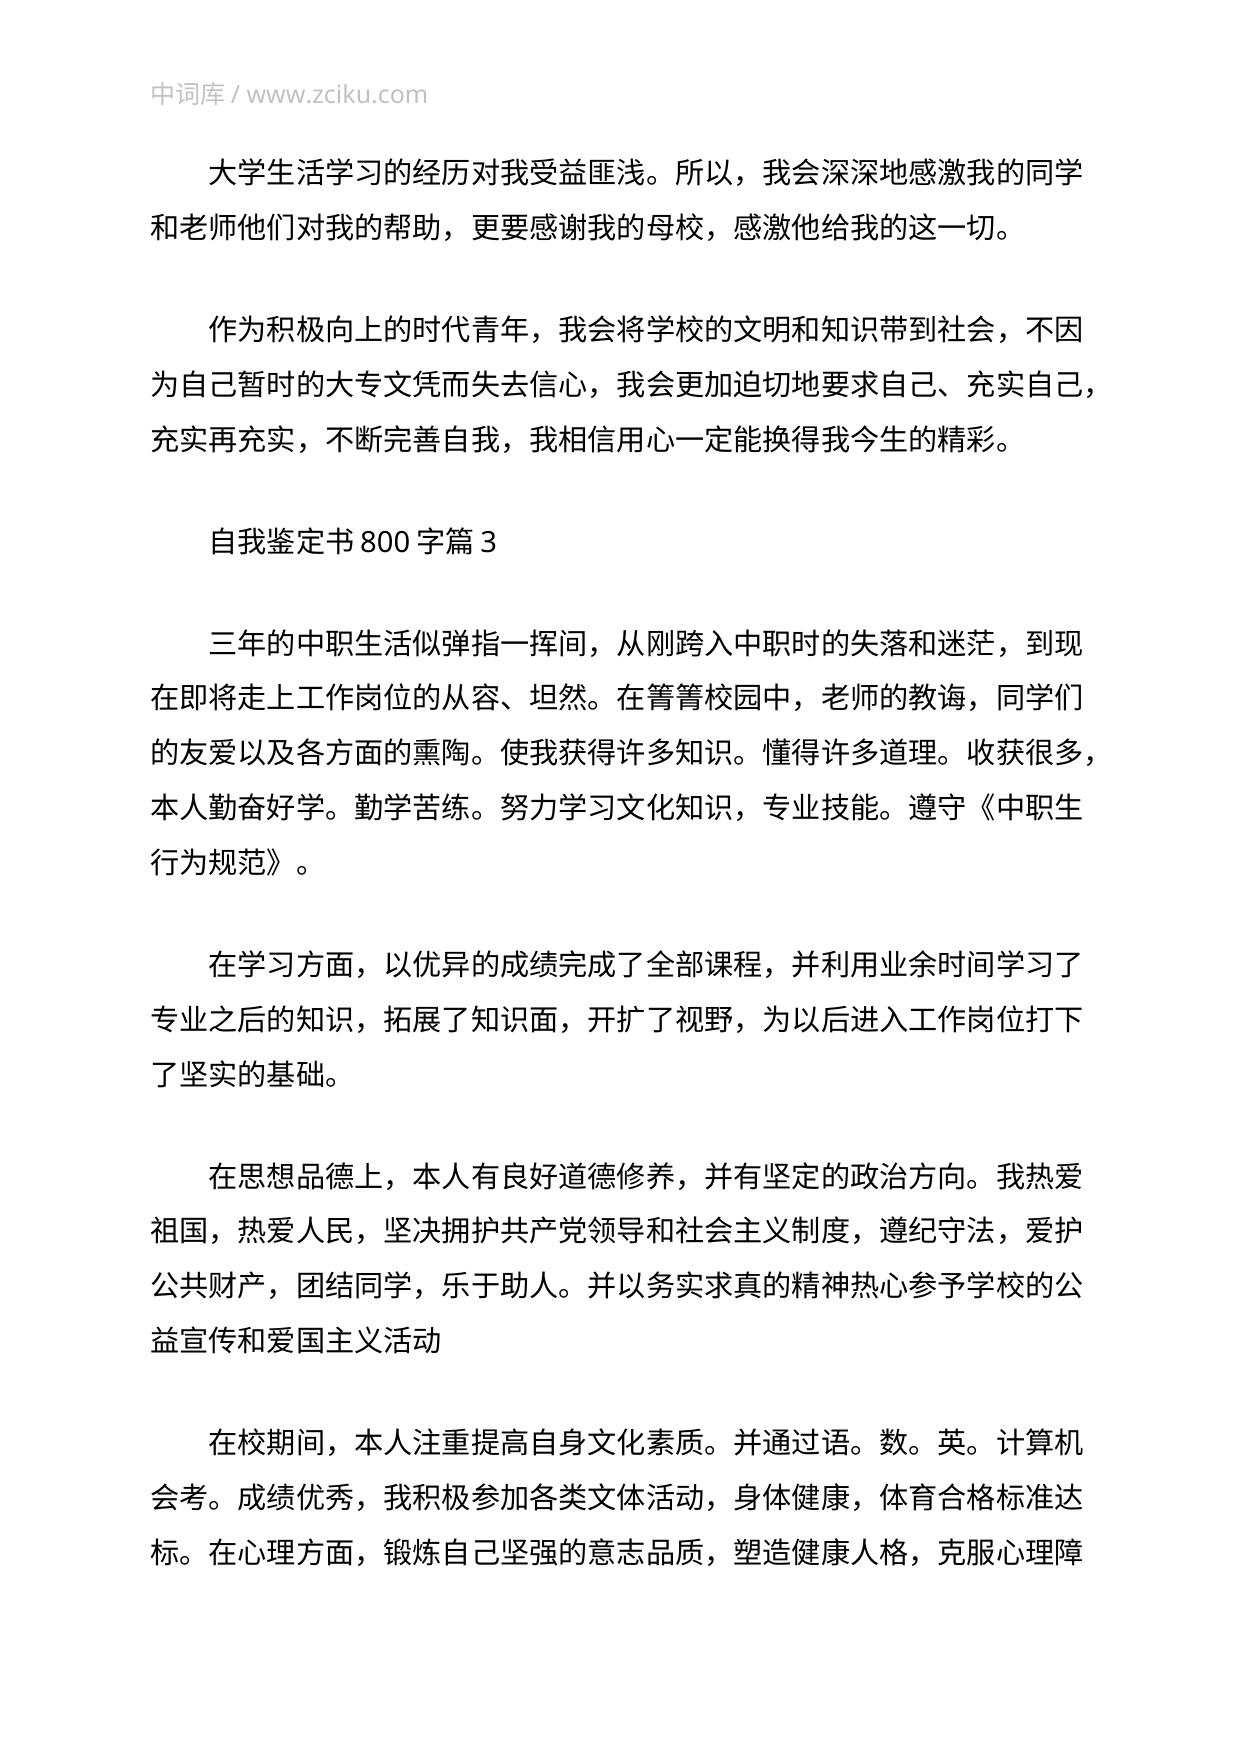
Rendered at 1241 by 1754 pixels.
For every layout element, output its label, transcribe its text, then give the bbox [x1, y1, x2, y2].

text 大学生活学习的经历对我受益匪浅。所以，我会深深地感激我的同学和老师他们对我的帮助，更要感谢我的母校，感激他给我的这一切。 [150, 150, 1090, 247]
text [150, 1419, 1090, 1572]
text 在思想品德上，本人有良好道德修养，并有坚定的政治方向。我热爱祖国，热爱人民，坚决拥护共产党领导和社会主义制度，遵纪守法，爱护公共财产，团结同学，乐于助人。并以务实求真的精神热心参予学校的公益宣传和爱国主义活动 [150, 1153, 1090, 1360]
text 自我鉴定书800字篇3 [150, 518, 1090, 561]
text 三年的中职生活似弹指一挥间，从刚跨入中职时的失落和迷茫，到现在即将走上工作岗位的从容、坦然。在箐箐校园中，老师的教诲，同学们的友爱以及各方面的熏陶。使我获得许多知识。懂得许多道理。收获很多，本人勤奋好学。勤学苦练。努力学习文化知识，专业技能。遵守《中职生行为规范》。 [150, 620, 1090, 882]
text 作为积极向上的时代青年，我会将学校的文明和知识带到社会，不因为自己暂时的大专文凭而失去信心，我会更加迫切地要求自己、充实自己，充实再充实，不断完善自我，我相信用心一定能换得我今生的精彩。 [150, 307, 1090, 459]
text 在学习方面，以优异的成绩完成了全部课程，并利用业余时间学习了专业之后的知识，拓展了知识面，开扩了视野，为以后进入工作岗位打下了坚实的基础。 [150, 942, 1090, 1094]
